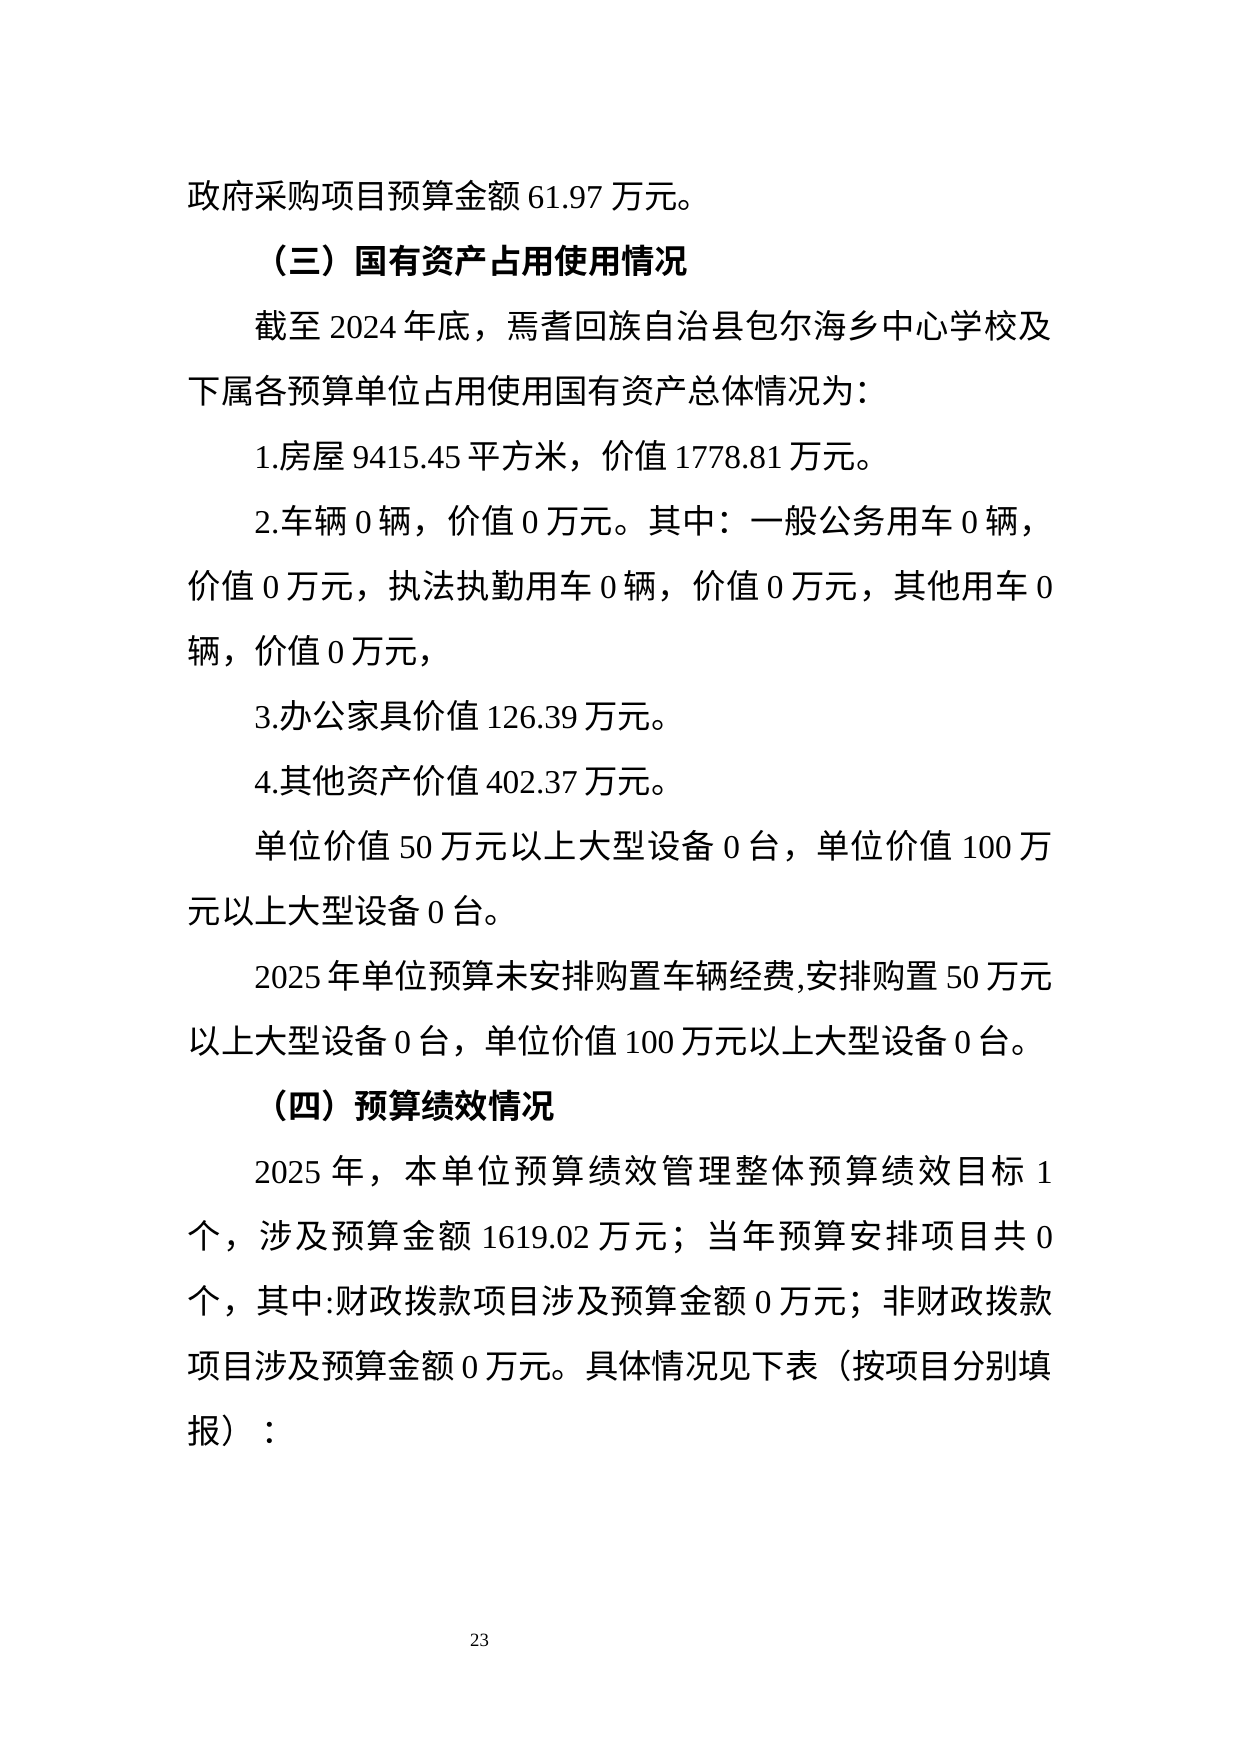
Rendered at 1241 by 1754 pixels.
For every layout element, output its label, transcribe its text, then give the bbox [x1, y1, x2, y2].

text 2.车辆0辆，价值0万元。其中：一般公务用车0辆，价值0万元，执法执勤用车0辆，价值0万元，其他用车0辆，价值0万元， [187, 487, 1053, 682]
text 2025年单位预算未安排购置车辆经费,安排购置50万元以上大型设备0台，单位价值100万元以上大型设备0台。 [187, 942, 1053, 1072]
text 2025年，本单位预算绩效管理整体预算绩效目标1个，涉及预算金额1619.02万元；当年预算安排项目共0个，其中:财政拨款项目涉及预算金额0万元；非财政拨款项目涉及预算金额0万元。具体情况见下表（按项目分别填报） ： [187, 1137, 1053, 1462]
text 3.办公家具价值126.39万元。 [187, 682, 1053, 747]
text 4.其他资产价值402.37万元。 [187, 747, 1053, 812]
text 1.房屋9415.45平方米，价值1778.81万元。 [187, 422, 1053, 487]
text （四）预算绩效情况 [187, 1072, 1053, 1137]
text 截至2024年底，焉耆回族自治县包尔海乡中心学校及下属各预算单位占用使用国有资产总体情况为： [187, 292, 1053, 422]
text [187, 162, 1053, 227]
text 单位价值50万元以上大型设备0台，单位价值100万元以上大型设备0台。 [187, 812, 1053, 942]
text （三）国有资产占用使用情况 [187, 227, 1053, 292]
